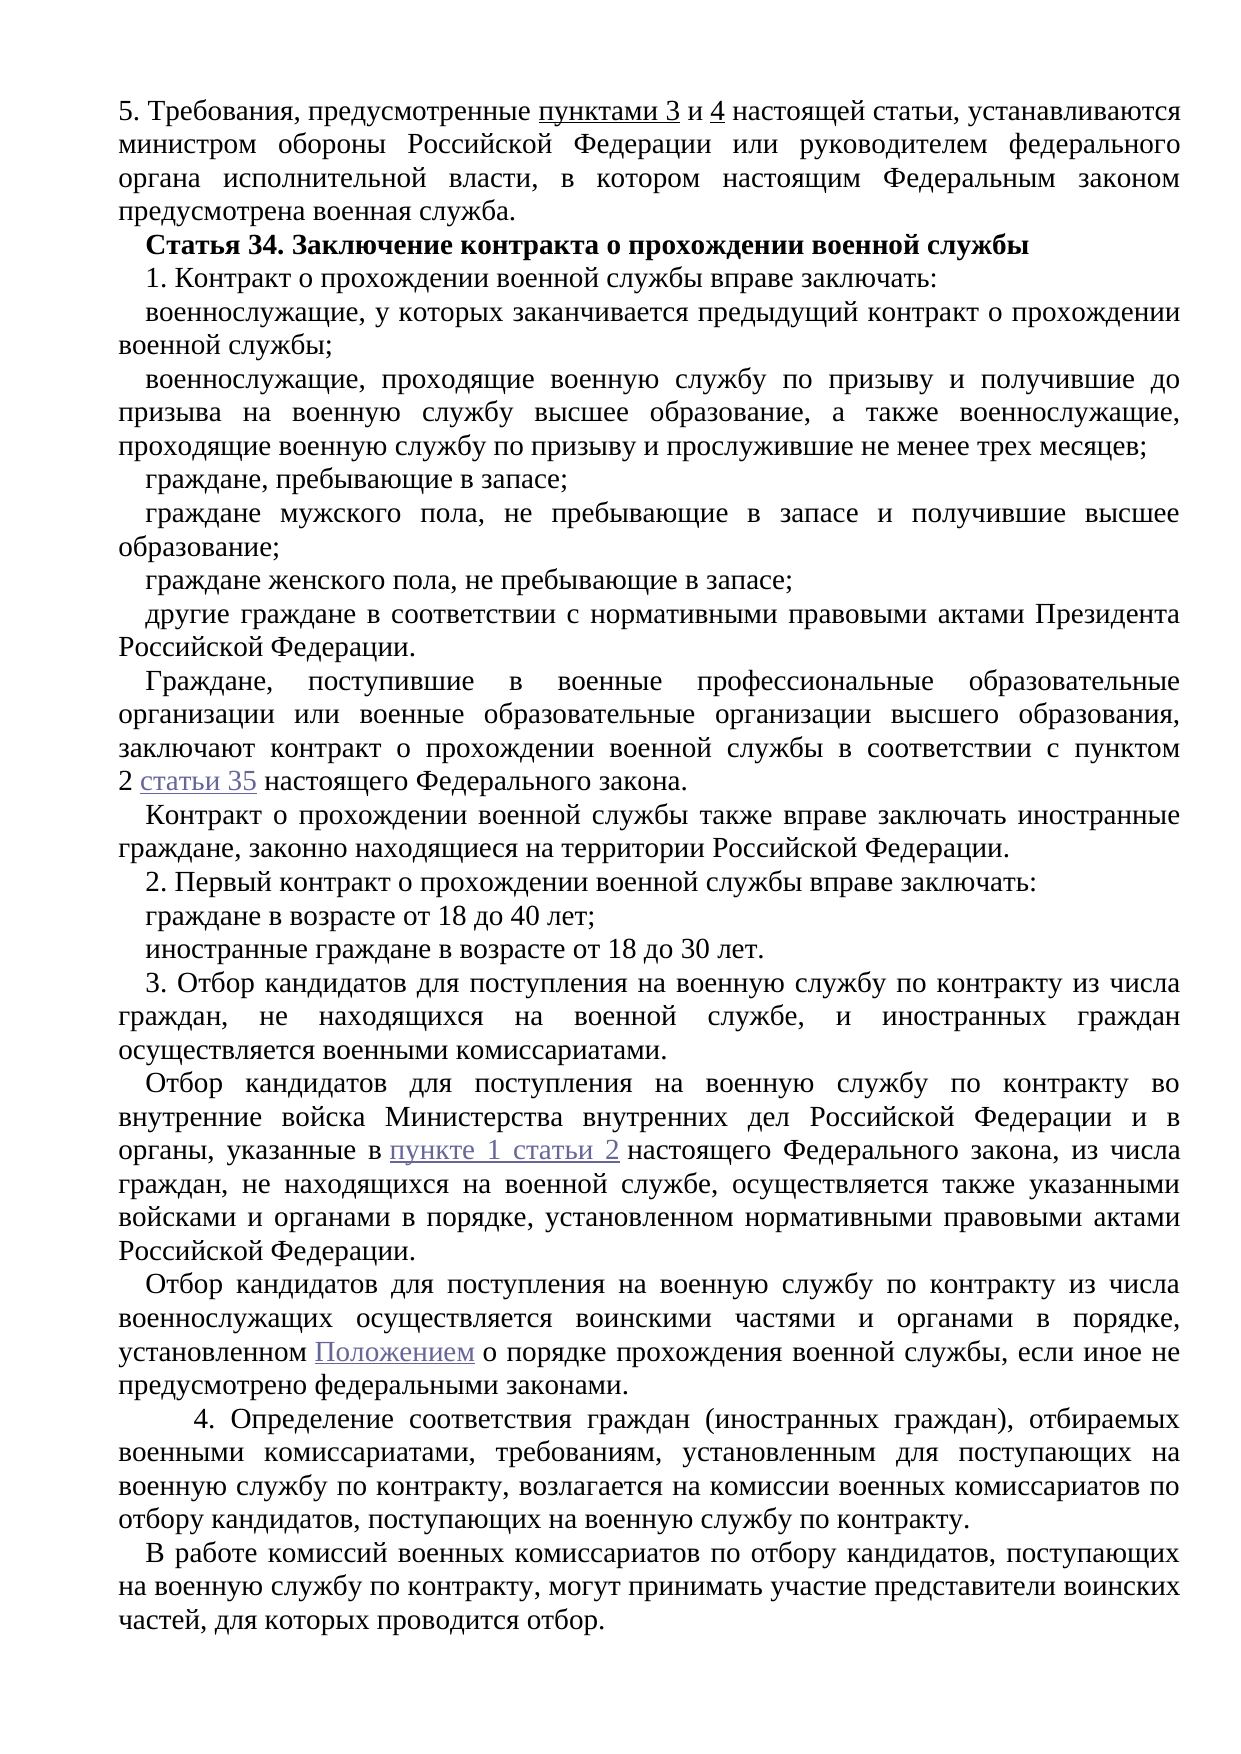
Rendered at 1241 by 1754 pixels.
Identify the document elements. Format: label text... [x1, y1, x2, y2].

text Статья 34. Заключение контракта о прохождении военной службы [118, 227, 1181, 260]
text 5. Требования, предусмотренные пунктами 3 и 4 настоящей статьи, устанавливаются министром обороны Российской Федерации или руководителем федерального органа исполнительной власти, в котором настоящим Федеральным законом предусмотрена военная служба. [118, 59, 1181, 227]
text граждане, пребывающие в запасе; [118, 462, 1181, 495]
text Граждане, поступившие в военные профессиональные образовательные организации или военные образовательные организации высшего образования, заключают контракт о прохождении военной службы в соответствии с пунктом 2 статьи 35 настоящего Федерального закона. [118, 663, 1181, 797]
text иностранные граждане в возрасте от 18 до 30 лет. [118, 931, 1181, 965]
text 3. Отбор кандидатов для поступления на военную службу по контракту из числа граждан, не находящихся на военной службе, и иностранных граждан осуществляется военными комиссариатами. [118, 965, 1181, 1065]
text граждане женского пола, не пребывающие в запасе; [118, 562, 1181, 596]
text 4. Определение соответствия граждан (иностранных граждан), отбираемых военными комиссариатами, требованиям, установленным для поступающих на военную службу по контракту, возлагается на комиссии военных комиссариатов по отбору кандидатов, поступающих на военную службу по контракту. [118, 1401, 1181, 1535]
text В работе комиссий военных комиссариатов по отбору кандидатов, поступающих на военную службу по контракту, могут принимать участие представители воинских частей, для которых проводится отбор. [118, 1535, 1181, 1636]
text 2. Первый контракт о прохождении военной службы вправе заключать: [118, 864, 1181, 898]
text 1. Контракт о прохождении военной службы вправе заключать: [118, 260, 1181, 294]
text граждане мужского пола, не пребывающие в запасе и получившие высшее образование; [118, 495, 1181, 562]
text другие граждане в соответствии с нормативными правовыми актами Президента Российской Федерации. [118, 596, 1181, 663]
text Отбор кандидатов для поступления на военную службу по контракту во внутренние войска Министерства внутренних дел Российской Федерации и в органы, указанные в пункте 1 статьи 2 настоящего Федерального закона, из числа граждан, не находящихся на военной службе, осуществляется также указанными войсками и органами в порядке, установленном нормативными правовыми актами Российской Федерации. [118, 1065, 1181, 1267]
text Отбор кандидатов для поступления на военную службу по контракту из числа военнослужащих осуществляется воинскими частями и органами в порядке, установленном Положением о порядке прохождения военной службы, если иное не предусмотрено федеральными законами. [118, 1267, 1181, 1401]
text военнослужащие, у которых заканчивается предыдущий контракт о прохождении военной службы; [118, 294, 1181, 361]
text военнослужащие, проходящие военную службу по призыву и получившие до призыва на военную службу высшее образование, а также военнослужащие, проходящие военную службу по призыву и прослужившие не менее трех месяцев; [118, 361, 1181, 462]
text Контракт о прохождении военной службы также вправе заключать иностранные граждане, законно находящиеся на территории Российской Федерации. [118, 797, 1181, 864]
text граждане в возрасте от 18 до 40 лет; [118, 898, 1181, 931]
